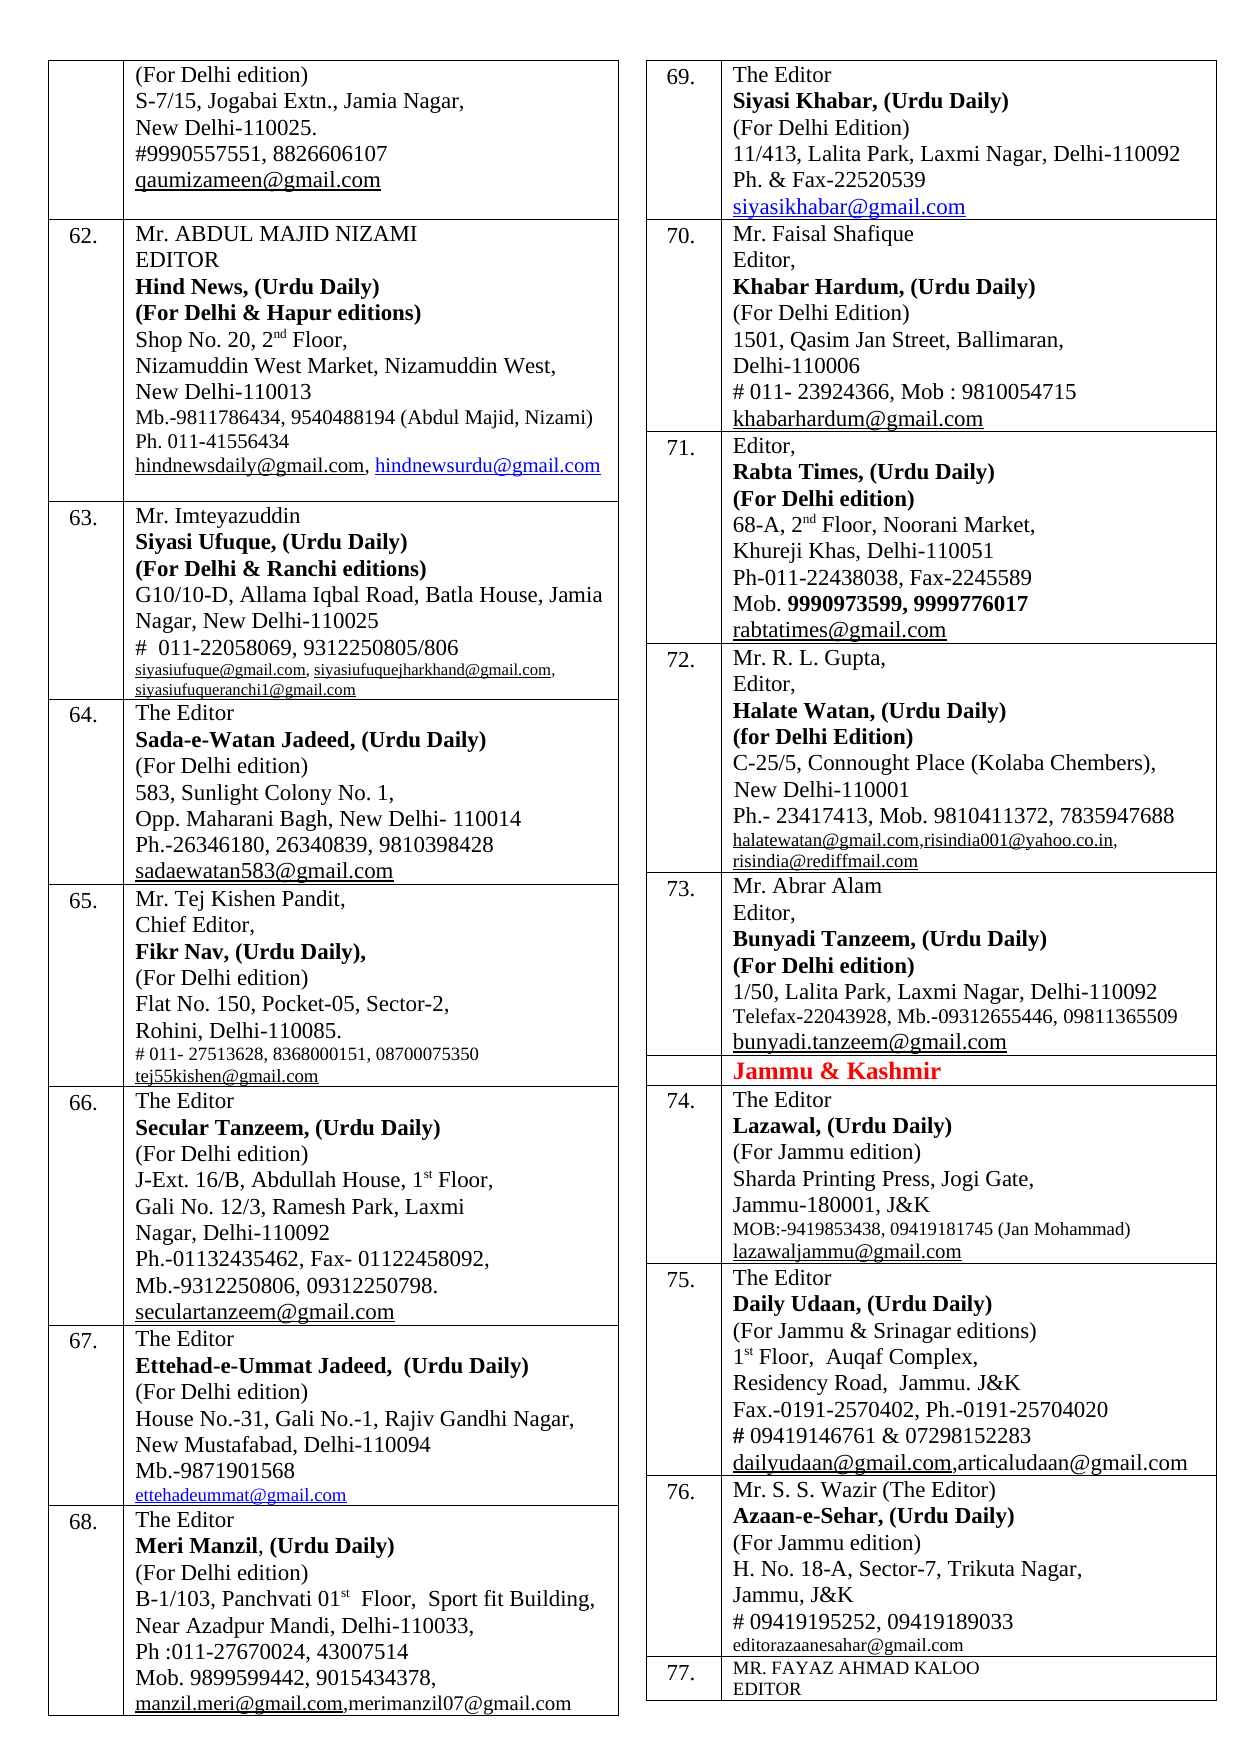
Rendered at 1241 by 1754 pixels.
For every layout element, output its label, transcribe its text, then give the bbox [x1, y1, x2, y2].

table_cell [49, 700, 123, 884]
table_cell [647, 61, 721, 219]
table_cell [647, 1056, 721, 1084]
table_cell Jammu & Kashmir [722, 1056, 1216, 1084]
table_cell Mr. Abrar Alam Editor, Bunyadi Tanzeem, (Urdu Daily) (For Delhi edition) 1/50, Lalita Park, Laxmi Nagar, Delhi-110092 Telefax-22043928, Mb.-09312655446, 09811365509 bunyadi.tanzeem@gmail.com [722, 873, 1216, 1055]
table_cell [647, 1657, 721, 1700]
table_cell Editor, Rabta Times, (Urdu Daily) (For Delhi edition) 68-A, 2nd Floor, Noorani Market, Khureji Khas, Delhi-110051 Ph-011-22438038, Fax-2245589 Mob. 9990973599, 9999776017 rabtatimes@gmail.com [722, 432, 1216, 643]
table_cell [49, 220, 123, 501]
table_cell Mr. S. S. Wazir (The Editor) Azaan-e-Sehar, (Urdu Daily) (For Jammu edition) H. No. 18-A, Sector-7, Trikuta Nagar, Jammu, J&K # 09419195252, 09419189033 editorazaanesahar@gmail.com [722, 1476, 1216, 1656]
table_cell [49, 885, 123, 1086]
table_cell [49, 1087, 123, 1324]
table_cell The Editor Siyasi Khabar, (Urdu Daily) (For Delhi Edition) 11/413, Lalita Park, Laxmi Nagar, Delhi-110092 Ph. & Fax-22520539 siyasikhabar@gmail.com [722, 61, 1216, 219]
table_cell Mr. Faisal Shafique Editor, Khabar Hardum, (Urdu Daily) (For Delhi Edition) 1501, Qasim Jan Street, Ballimaran, Delhi-110006 # 011- 23924366, Mob : 9810054715 khabarhardum@gmail.com [722, 220, 1216, 431]
table_cell [647, 1476, 721, 1656]
table_cell [647, 1086, 721, 1263]
table_cell The Editor Lazawal, (Urdu Daily) (For Jammu edition) Sharda Printing Press, Jogi Gate, Jammu-180001, J&K MOB:-9419853438, 09419181745 (Jan Mohammad) lazawaljammu@gmail.com [722, 1086, 1216, 1263]
table_cell [647, 220, 721, 431]
table_cell The Editor Meri Manzil, (Urdu Daily) (For Delhi edition) B-1/103, Panchvati 01st Floor, Sport fit Building, Near Azadpur Mandi, Delhi-110033, Ph :011-27670024, 43007514 Mob. 9899599442, 9015434378, manzil.meri@gmail.com,merimanzil07@gmail.com [124, 1506, 618, 1715]
table_cell [49, 1326, 123, 1505]
table_cell [647, 1264, 721, 1475]
table_cell Mr. R. L. Gupta, Editor, Halate Watan, (Urdu Daily) (for Delhi Edition) C-25/5, Connought Place (Kolaba Chembers), New Delhi-110001 Ph.- 23417413, Mob. 9810411372, 7835947688 halatewatan@gmail.com,risindia001@yahoo.co.in, risindia@rediffmail.com [722, 644, 1216, 872]
table_cell [49, 502, 123, 698]
table_cell Mr. Imteyazuddin Siyasi Ufuque, (Urdu Daily) (For Delhi & Ranchi editions) G10/10-D, Allama Iqbal Road, Batla House, Jamia Nagar, New Delhi-110025 # 011-22058069, 9312250805/806 siyasiufuque@gmail.com, siyasiufuquejharkhand@gmail.com, siyasiufuqueranchi1@gmail.com [124, 502, 618, 698]
table_cell The Editor Daily Udaan, (Urdu Daily) (For Jammu & Srinagar editions) 1st Floor, Auqaf Complex, Residency Road, Jammu. J&K Fax.-0191-2570402, Ph.-0191-25704020 # 09419146761 & 07298152283 dailyudaan@gmail.com,articaludaan@gmail.com [722, 1264, 1216, 1475]
table_cell [647, 873, 721, 1055]
table_cell The Editor Secular Tanzeem, (Urdu Daily) (For Delhi edition) J-Ext. 16/B, Abdullah House, 1st Floor, Gali No. 12/3, Ramesh Park, Laxmi Nagar, Delhi-110092 Ph.-01132435462, Fax- 01122458092, Mb.-9312250806, 09312250798. seculartanzeem@gmail.com [124, 1087, 618, 1324]
table_cell [49, 61, 123, 219]
table_cell [647, 644, 721, 872]
table_cell [49, 1506, 123, 1715]
table_cell The Editor Ettehad-e-Ummat Jadeed, (Urdu Daily) (For Delhi edition) House No.-31, Gali No.-1, Rajiv Gandhi Nagar, New Mustafabad, Delhi-110094 Mb.-9871901568 ettehadeummat@gmail.com [124, 1326, 618, 1505]
table_cell Mr. ABDUL MAJID NIZAMI EDITOR Hind News, (Urdu Daily) (For Delhi & Hapur editions) Shop No. 20, 2nd Floor, Nizamuddin West Market, Nizamuddin West, New Delhi-110013 Mb.-9811786434, 9540488194 (Abdul Majid, Nizami) Ph. 011-41556434 hindnewsdaily@gmail.com, hindnewsurdu@gmail.com [124, 220, 618, 501]
table_cell [647, 432, 721, 643]
table_cell Mr. Tej Kishen Pandit, Chief Editor, Fikr Nav, (Urdu Daily), (For Delhi edition) Flat No. 150, Pocket-05, Sector-2, Rohini, Delhi-110085. # 011- 27513628, 8368000151, 08700075350 tej55kishen@gmail.com [124, 885, 618, 1086]
table_cell The Editor Sada-e-Watan Jadeed, (Urdu Daily) (For Delhi edition) 583, Sunlight Colony No. 1, Opp. Maharani Bagh, New Delhi- 110014 Ph.-26346180, 26340839, 9810398428 sadaewatan583@gmail.com [124, 700, 618, 884]
